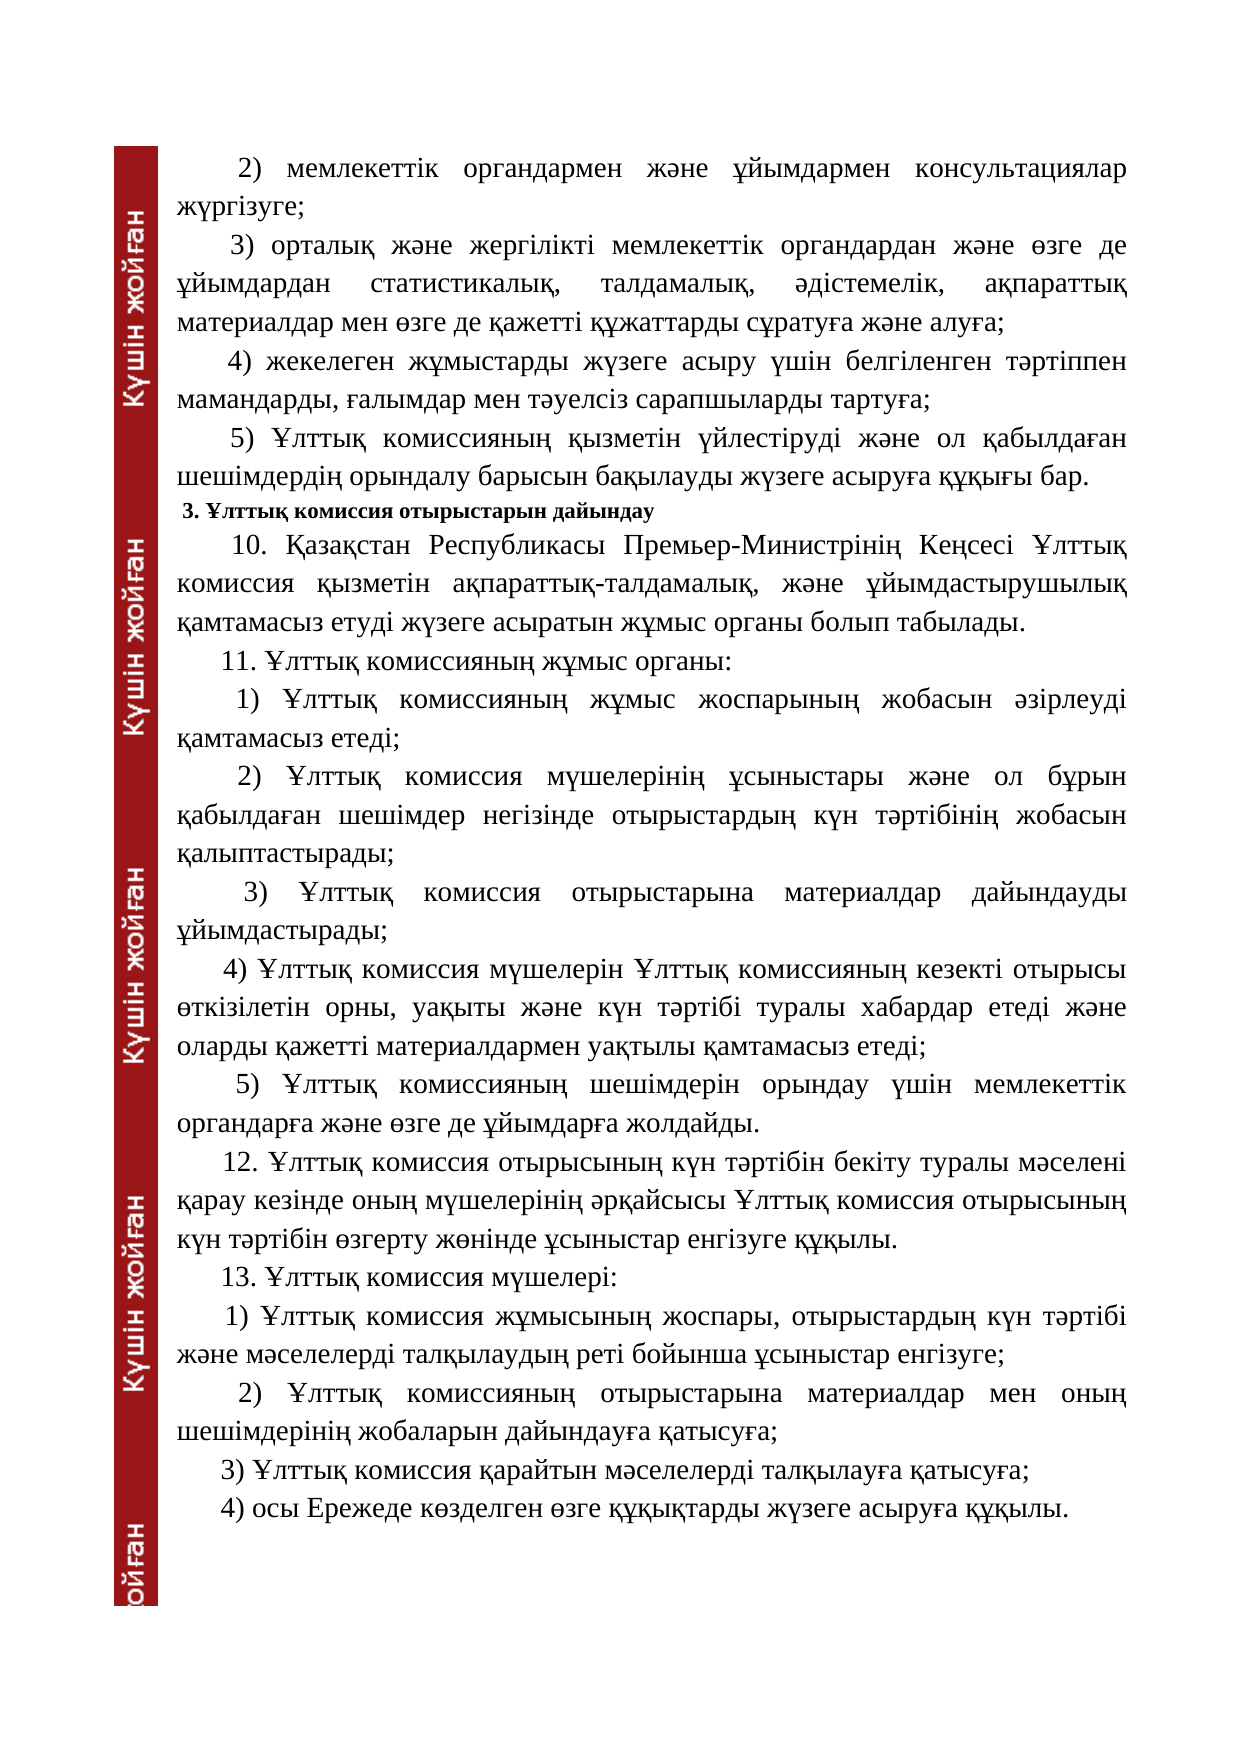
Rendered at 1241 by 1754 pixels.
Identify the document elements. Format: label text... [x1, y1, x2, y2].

picture [114, 753, 158, 758]
picture [114, 676, 158, 681]
text 1) Ұлттық комиссияның жұмыс жоспарының жобасын әзірлеуді қамтамасыз етеді; [112, 681, 1128, 753]
picture [114, 1524, 158, 1606]
picture [114, 492, 158, 497]
text 2) Ұлттық комиссияның отырыстарына материалдар мен оның шешімдерінің жобаларын дайындауға қатысуға; [112, 1375, 1128, 1447]
text 2) Ұлттық комиссия мүшелерінің ұсыныстары және ол бұрын қабылдаған шешімдер негізінде отырыстардың күн тәртібінің жобасын қалыптастырады; [112, 758, 1128, 869]
picture [114, 869, 158, 874]
text 1) Ұлттық комиссия жұмысының жоспары, отырыстардың күн тәртібі және мәселелерді талқылаудың реті бойынша ұсыныстар енгізуге; [112, 1298, 1128, 1370]
text 4) Ұлттық комиссия мүшелерін Ұлттық комиссияның кезекті отырысы өткізілетін орны, уақыты және күн тәртібі туралы хабардар етеді және оларды қажетті материалдармен уақтылы қамтамасыз етеді; [112, 951, 1128, 1062]
text 4) жекелеген жұмыстарды жүзеге асыру үшін белгіленген тәртіппен мамандарды, ғалымдар мен тәуелсіз сарапшыларды тартуға; [112, 343, 1128, 415]
text 3) Ұлттық комиссия қарайтын мәселелерді талқылауға қатысуға; [112, 1452, 1128, 1486]
picture [114, 1139, 158, 1144]
picture [114, 523, 158, 527]
text 11. Ұлттық комиссияның жұмыс органы: [112, 643, 1128, 676]
text 10. Қазақстан Республикасы Премьер-Министрінің Кеңсесі Ұлттық комиссия қызметін ақпараттық-талдамалық, және ұйымдастырушылық қамтамасыз етуді жүзеге асыратын жұмыс органы болып табылады. [112, 527, 1128, 638]
text 3) орталық және жергілікті мемлекеттік органдардан және өзге де ұйымдардан статистикалық, талдамалық, әдістемелік, ақпараттық материалдар мен өзге де қажетті құжаттарды сұратуға және алуға; [112, 227, 1128, 338]
text 13. Ұлттық комиссия мүшелері: [112, 1259, 1128, 1293]
text 2) мемлекеттік органдармен және ұйымдармен консультациялар жүргізуге; [112, 150, 1128, 222]
picture [114, 146, 158, 150]
picture [114, 415, 158, 420]
text 5) Ұлттық комиссияның шешімдерін орындау үшін мемлекеттік органдарға және өзге де ұйымдарға жолдайды. [112, 1067, 1128, 1139]
picture [114, 338, 158, 343]
picture [114, 1447, 158, 1452]
text 5) Ұлттық комиссияның қызметін үйлестіруді және ол қабылдаған шешімдердің орындалу барысын бақылауды жүзеге асыруға құқығы бар. [112, 420, 1128, 492]
picture [114, 1486, 158, 1491]
picture [114, 1062, 158, 1067]
picture [114, 946, 158, 951]
text 3. Ұлттық комиссия отырыстарын дайындау [112, 497, 1128, 523]
text 3) Ұлттық комиссия отырыстарына материалдар дайындауды ұйымдастырады; [112, 874, 1128, 946]
picture [114, 222, 158, 227]
text 12. Ұлттық комиссия отырысының күн тәртібін бекіту туралы мәселені қарау кезінде оның мүшелерінің әрқайсысы Ұлттық комиссия отырысының күн тәртібін өзгерту жөнінде ұсыныстар енгізуге құқылы. [112, 1144, 1128, 1254]
picture [114, 1293, 158, 1298]
picture [114, 1254, 158, 1259]
picture [114, 1370, 158, 1375]
text 4) осы Ережеде көзделген өзге құқықтарды жүзеге асыруға құқылы. [112, 1491, 1128, 1524]
picture [114, 638, 158, 643]
